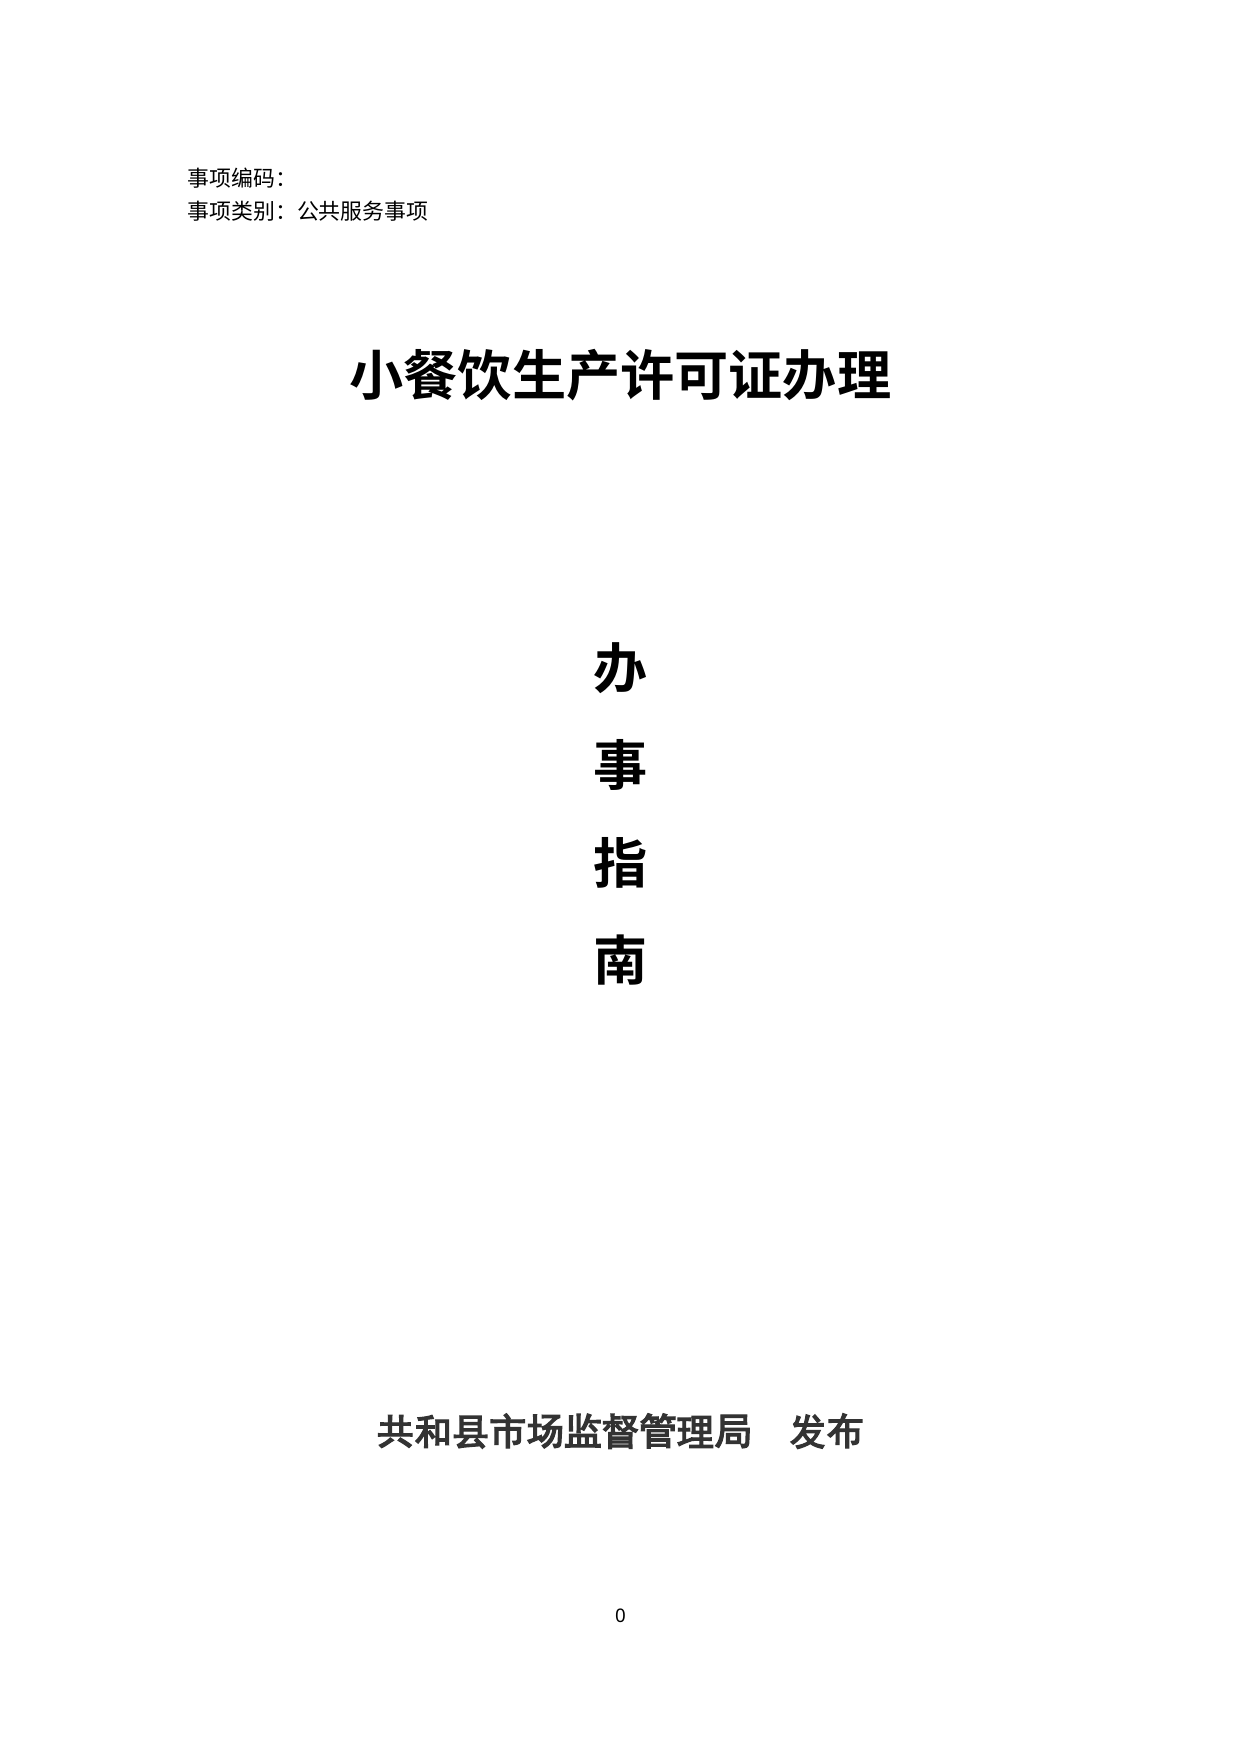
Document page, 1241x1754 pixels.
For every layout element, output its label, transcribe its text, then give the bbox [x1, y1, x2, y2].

text 指 [187, 811, 1053, 908]
text 南 [187, 908, 1053, 1006]
text 共和县市场监督管理局 发布 [187, 1396, 1053, 1461]
text 事项类别：公共服务事项 [187, 193, 1053, 226]
text 事 [187, 713, 1053, 811]
text 事项编码： [187, 161, 1053, 193]
text 小餐饮生产许可证办理 [187, 323, 1053, 421]
text 办 [187, 616, 1053, 713]
